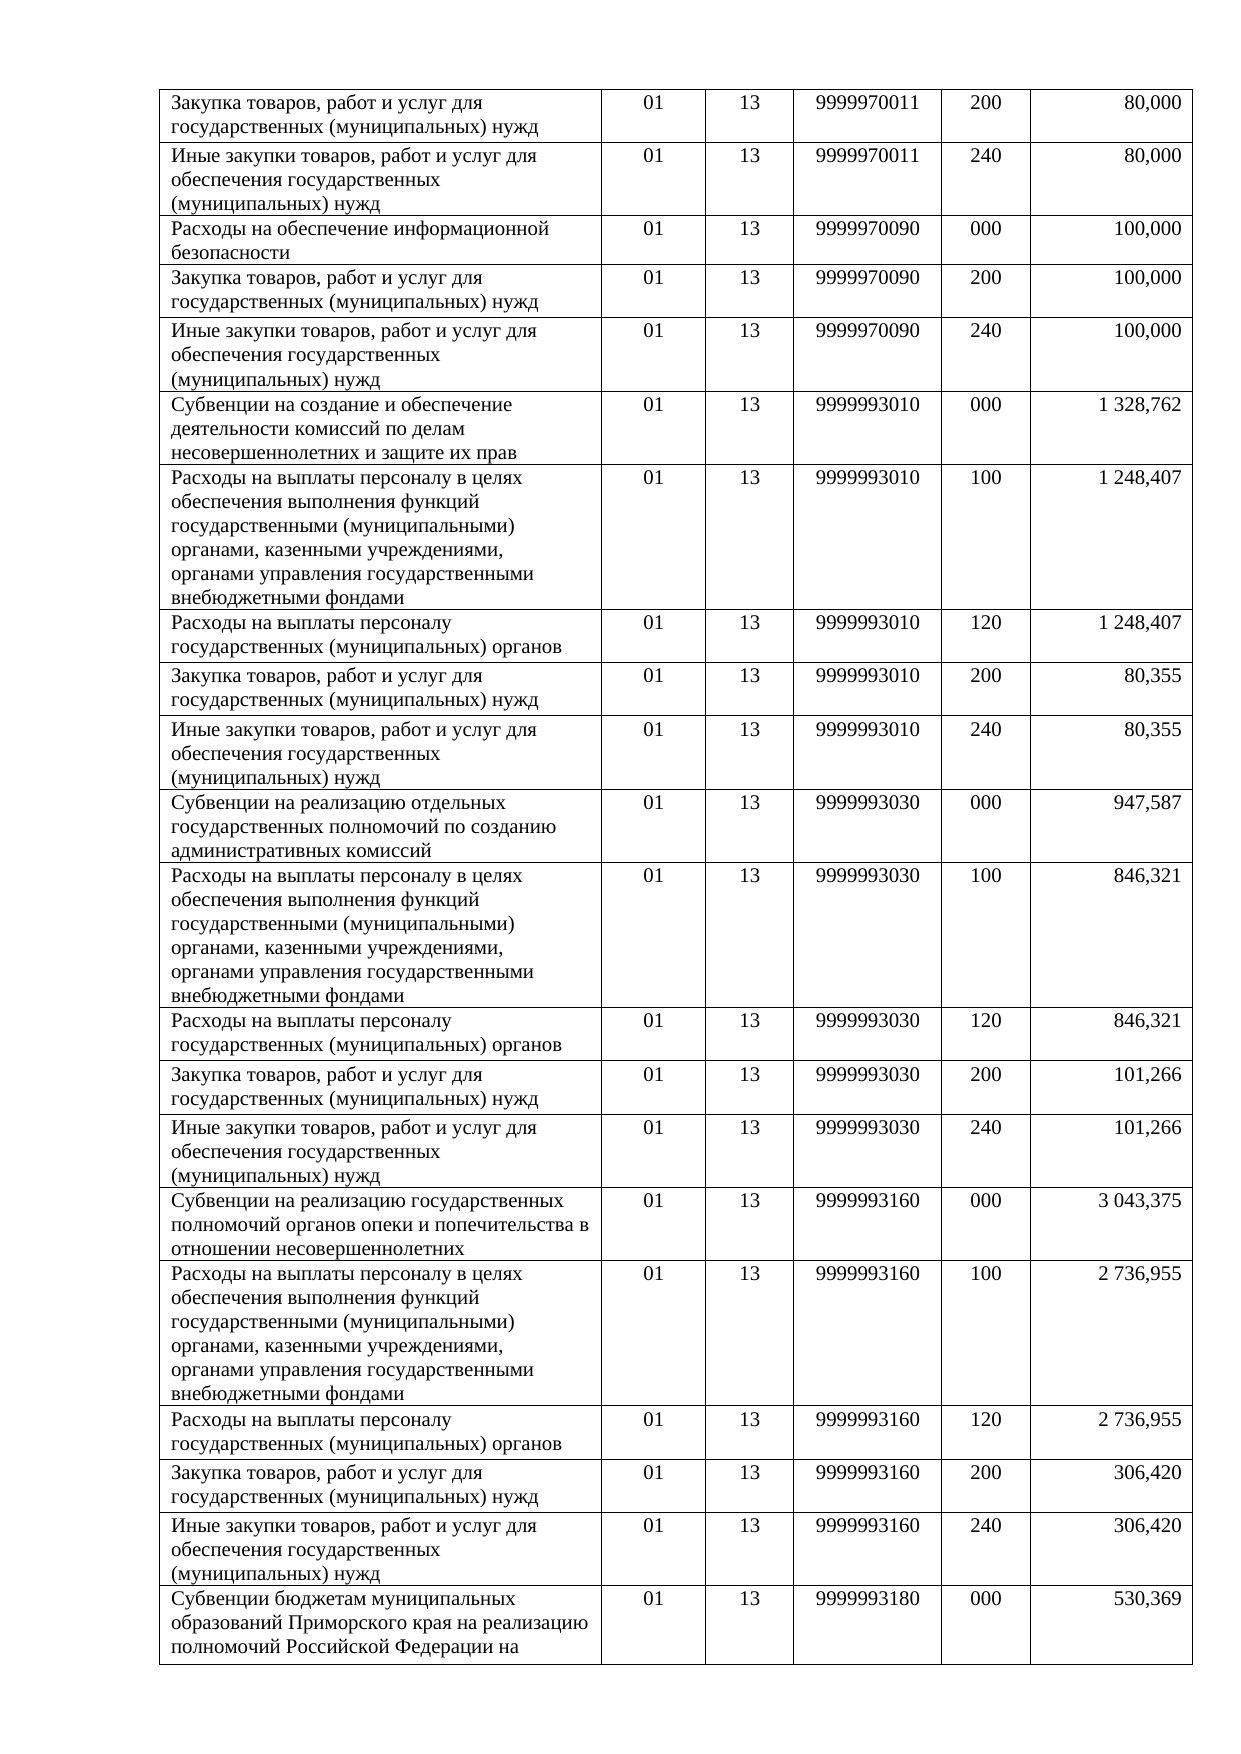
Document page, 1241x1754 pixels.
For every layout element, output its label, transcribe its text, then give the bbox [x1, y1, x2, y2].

table_cell Закупка товаров, работ и услуг для государственных (муниципальных) нужд [160, 90, 601, 142]
table_cell 01 [602, 216, 705, 264]
table_cell 2 736,955 [1031, 1261, 1192, 1405]
table_cell 100 [942, 1261, 1030, 1405]
table_cell 01 [602, 143, 705, 215]
table_cell 101,266 [1031, 1061, 1192, 1113]
table_cell 01 [602, 1061, 705, 1113]
table_cell 120 [942, 1008, 1030, 1060]
table_cell 200 [942, 265, 1030, 317]
table_cell 80,355 [1031, 716, 1192, 789]
table_cell 13 [706, 1188, 793, 1260]
table_cell 01 [602, 1406, 705, 1458]
table_cell 100 [942, 863, 1030, 1007]
table_cell 306,420 [1031, 1460, 1192, 1512]
table_cell 240 [942, 318, 1030, 391]
table_cell 530,369 [1031, 1586, 1192, 1664]
table_cell 13 [706, 1460, 793, 1512]
table_cell 9999993030 [794, 1008, 941, 1060]
table_cell 100,000 [1031, 265, 1192, 317]
table_cell 9999993010 [794, 716, 941, 789]
table_cell 2 736,955 [1031, 1406, 1192, 1458]
table_cell 01 [602, 1513, 705, 1585]
table_cell 13 [706, 392, 793, 464]
table_cell Иные закупки товаров, работ и услуг для обеспечения государственных (муниципальных) нужд [160, 1115, 601, 1187]
table_cell 000 [942, 1188, 1030, 1260]
table_cell 100 [942, 465, 1030, 609]
table_cell 9999970090 [794, 216, 941, 264]
table_cell 01 [602, 663, 705, 715]
table_cell 13 [706, 716, 793, 789]
table_cell 9999993030 [794, 863, 941, 1007]
table_cell 13 [706, 90, 793, 142]
table_cell Закупка товаров, работ и услуг для государственных (муниципальных) нужд [160, 265, 601, 317]
table_cell Закупка товаров, работ и услуг для государственных (муниципальных) нужд [160, 1061, 601, 1113]
table_cell Субвенции на реализацию отдельных государственных полномочий по созданию административных комиссий [160, 790, 601, 862]
table_cell 9999993030 [794, 1115, 941, 1187]
table_cell 13 [706, 216, 793, 264]
table_cell 9999970090 [794, 318, 941, 391]
table_cell 13 [706, 663, 793, 715]
table_cell 101,266 [1031, 1115, 1192, 1187]
table_cell 9999993010 [794, 610, 941, 662]
table_cell 1 248,407 [1031, 610, 1192, 662]
table_cell 01 [602, 716, 705, 789]
table_cell 01 [602, 265, 705, 317]
table_cell 200 [942, 90, 1030, 142]
table_cell Расходы на выплаты персоналу государственных (муниципальных) органов [160, 1008, 601, 1060]
table_cell 9999970011 [794, 90, 941, 142]
table_cell 000 [942, 392, 1030, 464]
table_cell 9999993010 [794, 465, 941, 609]
table_cell 01 [602, 318, 705, 391]
table_cell 9999993030 [794, 1061, 941, 1113]
table_cell 3 043,375 [1031, 1188, 1192, 1260]
table_cell Закупка товаров, работ и услуг для государственных (муниципальных) нужд [160, 663, 601, 715]
table_cell 01 [602, 90, 705, 142]
table_cell Иные закупки товаров, работ и услуг для обеспечения государственных (муниципальных) нужд [160, 318, 601, 391]
table_cell 13 [706, 1008, 793, 1060]
table_cell 100,000 [1031, 318, 1192, 391]
table_cell 9999993160 [794, 1261, 941, 1405]
table_cell 01 [602, 790, 705, 862]
table_cell 01 [602, 392, 705, 464]
table_cell 846,321 [1031, 1008, 1192, 1060]
table_cell 01 [602, 1261, 705, 1405]
table_cell 9999970011 [794, 143, 941, 215]
table_cell 01 [602, 1586, 705, 1664]
table_cell 80,355 [1031, 663, 1192, 715]
table_cell 01 [602, 863, 705, 1007]
table_cell 120 [942, 610, 1030, 662]
table_cell 000 [942, 790, 1030, 862]
table_cell 13 [706, 1513, 793, 1585]
table_cell 9999993180 [794, 1586, 941, 1664]
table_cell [160, 1586, 601, 1664]
table_cell 947,587 [1031, 790, 1192, 862]
table_cell 13 [706, 1261, 793, 1405]
table_cell 13 [706, 1061, 793, 1113]
table_cell 13 [706, 863, 793, 1007]
table_cell 13 [706, 318, 793, 391]
table_cell 306,420 [1031, 1513, 1192, 1585]
table_cell Субвенции на реализацию государственных полномочий органов опеки и попечительства в отношении несовершеннолетних [160, 1188, 601, 1260]
table_cell 240 [942, 143, 1030, 215]
table_cell 9999993160 [794, 1460, 941, 1512]
table_cell 240 [942, 1115, 1030, 1187]
table_cell 01 [602, 1115, 705, 1187]
table_cell 000 [942, 1586, 1030, 1664]
table_cell 240 [942, 1513, 1030, 1585]
table_cell 01 [602, 610, 705, 662]
table_cell Расходы на выплаты персоналу государственных (муниципальных) органов [160, 610, 601, 662]
table_cell 200 [942, 1061, 1030, 1113]
table_cell 9999993160 [794, 1513, 941, 1585]
table_cell 200 [942, 1460, 1030, 1512]
table_cell 01 [602, 1188, 705, 1260]
table_cell 200 [942, 663, 1030, 715]
table_cell 240 [942, 716, 1030, 789]
table_cell Субвенции на создание и обеспечение деятельности комиссий по делам несовершеннолетних и защите их прав [160, 392, 601, 464]
table_cell 120 [942, 1406, 1030, 1458]
table_cell 01 [602, 465, 705, 609]
table_cell 01 [602, 1460, 705, 1512]
table_cell 9999993010 [794, 392, 941, 464]
table_cell Иные закупки товаров, работ и услуг для обеспечения государственных (муниципальных) нужд [160, 1513, 601, 1585]
table_cell 846,321 [1031, 863, 1192, 1007]
table_cell 1 248,407 [1031, 465, 1192, 609]
table_cell 1 328,762 [1031, 392, 1192, 464]
table_cell 80,000 [1031, 90, 1192, 142]
table_cell 80,000 [1031, 143, 1192, 215]
table_cell 13 [706, 465, 793, 609]
table_cell 01 [602, 1008, 705, 1060]
table_cell 100,000 [1031, 216, 1192, 264]
table_cell Закупка товаров, работ и услуг для государственных (муниципальных) нужд [160, 1460, 601, 1512]
table_cell 9999993030 [794, 790, 941, 862]
table_cell 13 [706, 1115, 793, 1187]
table_cell 000 [942, 216, 1030, 264]
table_cell 9999993010 [794, 663, 941, 715]
table_cell Иные закупки товаров, работ и услуг для обеспечения государственных (муниципальных) нужд [160, 143, 601, 215]
table_cell Иные закупки товаров, работ и услуг для обеспечения государственных (муниципальных) нужд [160, 716, 601, 789]
table_cell 13 [706, 610, 793, 662]
table_cell 13 [706, 1406, 793, 1458]
table_cell 13 [706, 265, 793, 317]
table_cell 13 [706, 1586, 793, 1664]
table_cell 13 [706, 790, 793, 862]
table_cell 13 [706, 143, 793, 215]
table_cell Расходы на обеспечение информационной безопасности [160, 216, 601, 264]
table_cell Расходы на выплаты персоналу государственных (муниципальных) органов [160, 1406, 601, 1458]
table_cell 9999993160 [794, 1188, 941, 1260]
table_cell 9999970090 [794, 265, 941, 317]
table_cell 9999993160 [794, 1406, 941, 1458]
